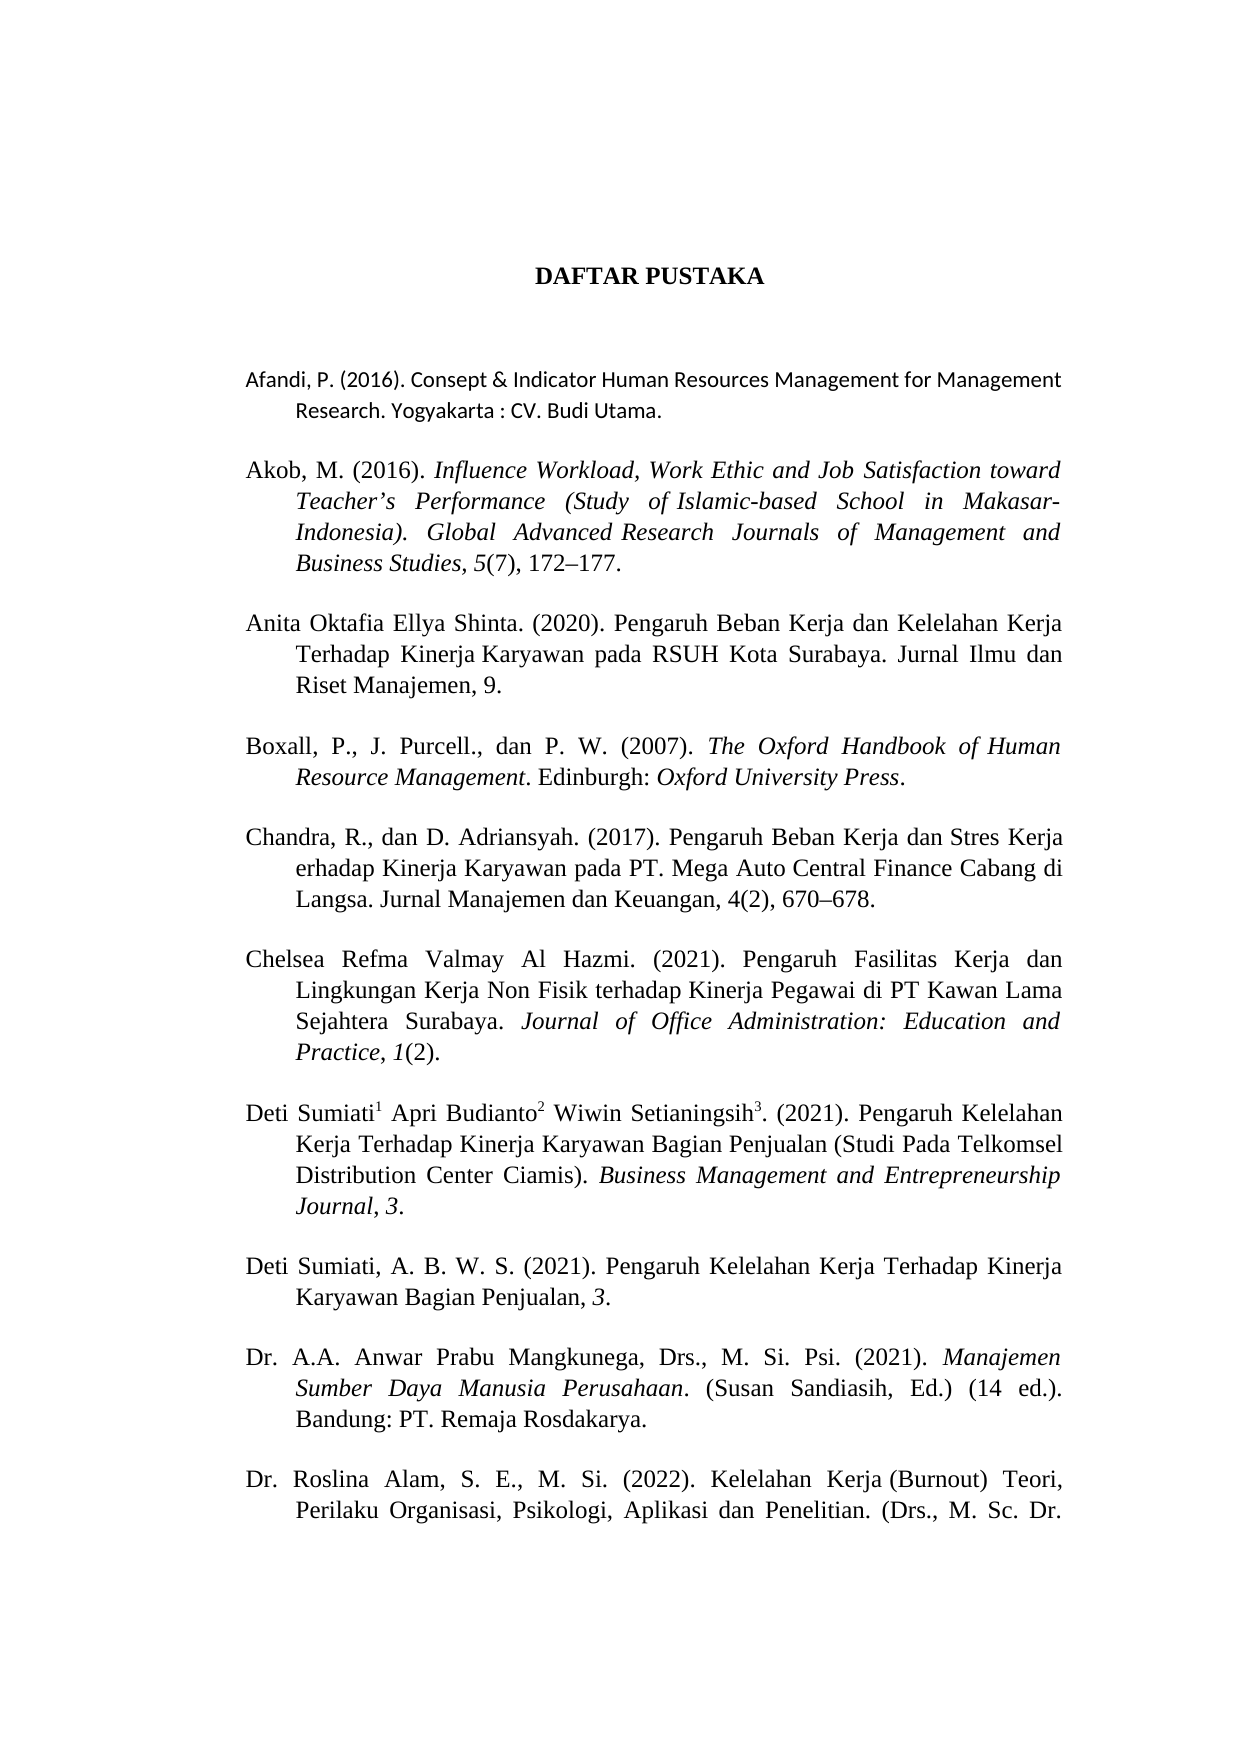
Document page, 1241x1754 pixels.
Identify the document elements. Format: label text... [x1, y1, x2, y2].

subtitle DAFTAR PUSTAKA [236, 261, 1063, 290]
